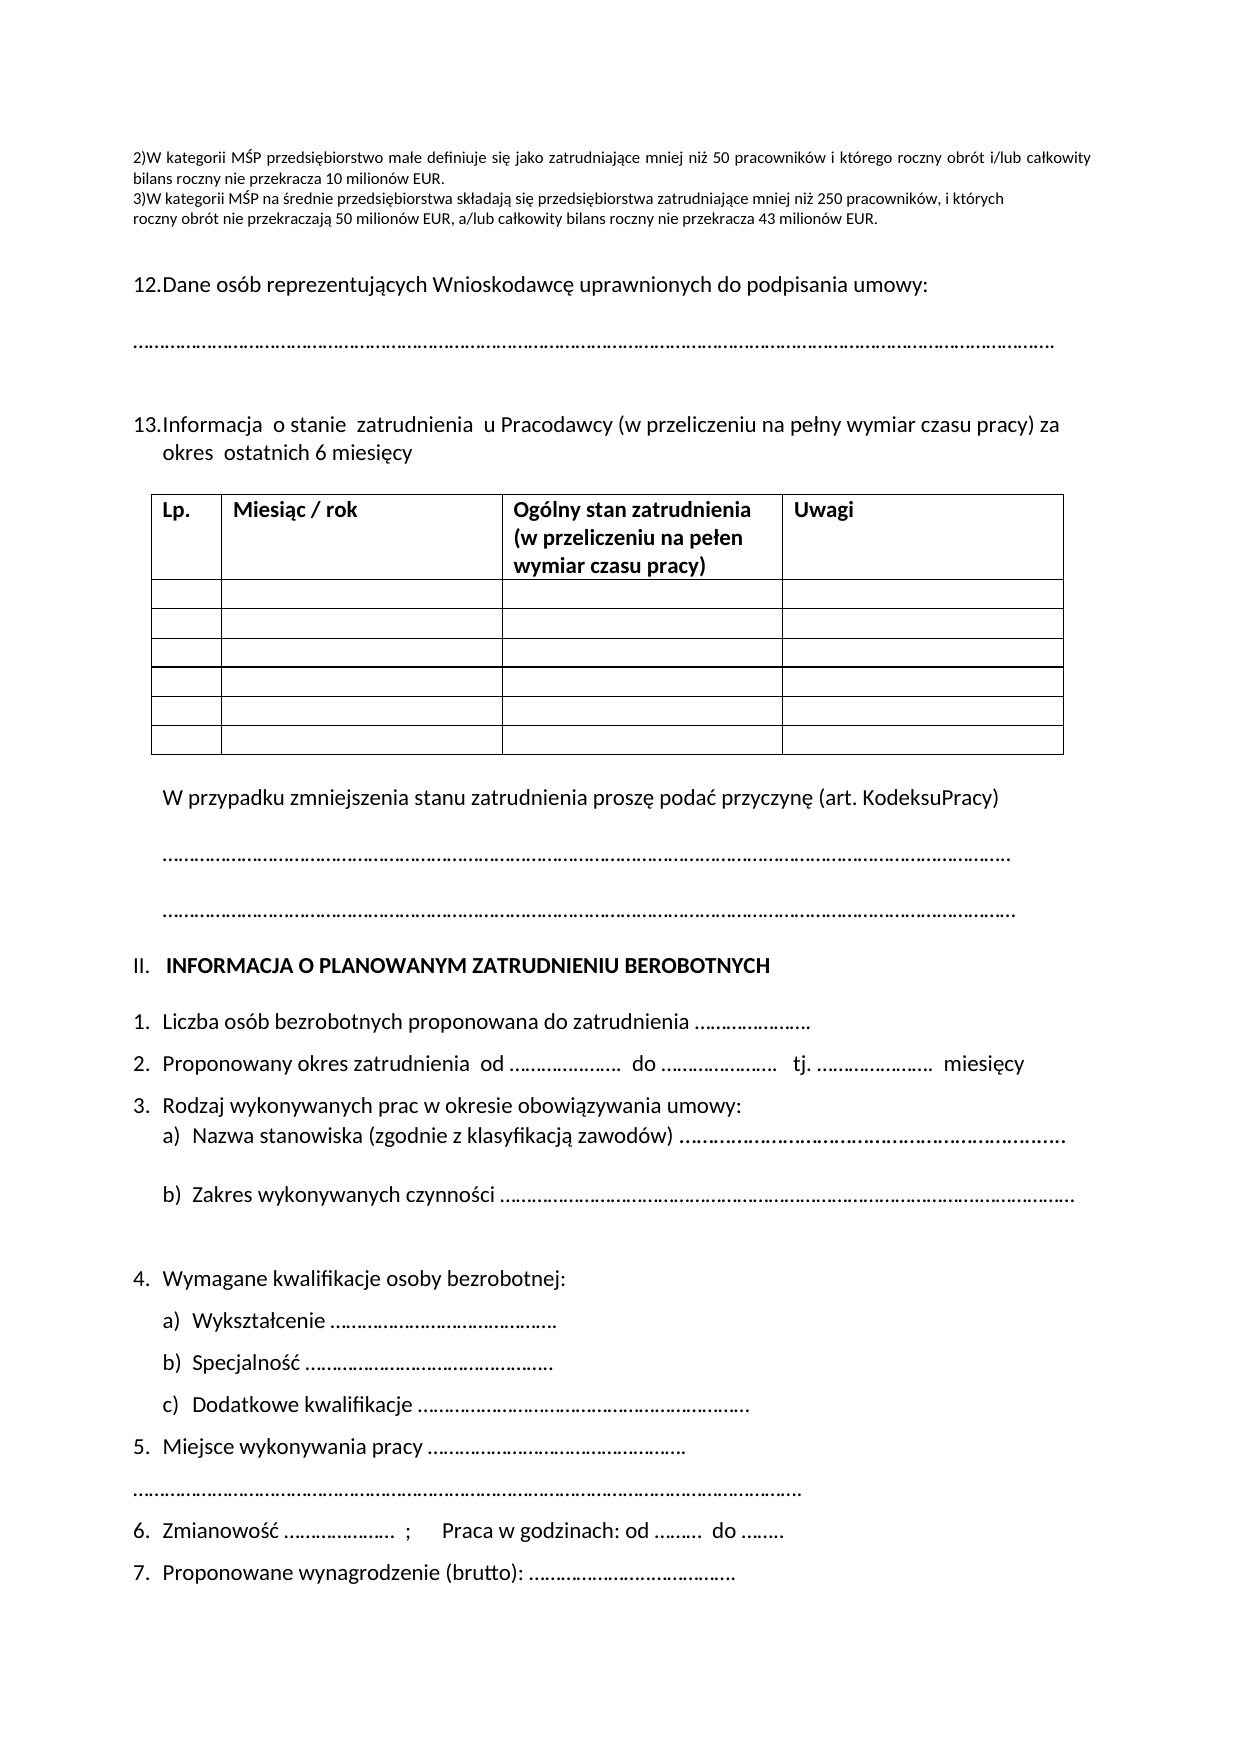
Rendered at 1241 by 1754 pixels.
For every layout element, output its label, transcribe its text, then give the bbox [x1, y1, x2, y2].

table_cell [222, 639, 502, 666]
text 2)W kategorii MŚP przedsiębiorstwo małe definiuje się jako zatrudniające mniej niż 50 pracowników i którego roczny obrót i/lub całkowity bilans roczny nie przekracza 10 milionów EUR. [133, 148, 1093, 188]
list Dane osób reprezentujących Wnioskodawcę uprawnionych do podpisania umowy: [133, 270, 1093, 298]
list …………………………………………………………………………………………………………………………………………….. [162, 839, 1093, 867]
text ………………………………………………………………………………………………………………. [133, 1474, 1093, 1502]
list Nazwa stanowiska (zgodnie z klasyfikacją zawodów) ……………………………………………………..….. [162, 1119, 1093, 1149]
list Proponowany okres zatrudnienia od …………..……. do …………………. tj. …………………. miesięcy [133, 1049, 1093, 1077]
table_cell [783, 697, 1063, 724]
list Miejsce wykonywania pracy …………………………………………. [133, 1432, 1093, 1460]
list ……………………………………………………………………………………………………………………………………………… [162, 895, 1093, 923]
table_cell [152, 609, 221, 637]
table_cell [503, 697, 782, 724]
list Zmianowość ………………… ; Praca w godzinach: od ……… do …….. [133, 1516, 1093, 1544]
table_cell [152, 726, 221, 754]
table_cell [503, 726, 782, 754]
table_cell [152, 639, 221, 666]
table_cell [222, 609, 502, 637]
list Informacja o stanie zatrudnienia u Pracodawcy (w przeliczeniu na pełny wymiar czasu pracy) za okres ostatnich 6 miesięcy [133, 410, 1093, 466]
table_header Lp. [152, 495, 221, 579]
table_cell [222, 668, 502, 696]
table_cell [783, 580, 1063, 608]
list Rodzaj wykonywanych prac w okresie obowiązywania umowy: [133, 1091, 1093, 1119]
list W przypadku zmniejszenia stanu zatrudnienia proszę podać przyczynę (art. KodeksuPracy) [162, 755, 1093, 811]
table_cell [783, 639, 1063, 666]
text roczny obrót nie przekraczają 50 milionów EUR, a/lub całkowity bilans roczny nie przekracza 43 milionów EUR. [133, 208, 1093, 229]
table_cell [152, 668, 221, 696]
table_header Ogólny stan zatrudnienia (w przeliczeniu na pełen wymiar czasu pracy) [503, 495, 782, 579]
list Proponowane wynagrodzenie (brutto): …………………..……………. [133, 1558, 1093, 1586]
list Wymagane kwalifikacje osoby bezrobotnej: [133, 1264, 1093, 1292]
table_cell [152, 697, 221, 724]
table_cell [783, 609, 1063, 637]
table_cell [783, 726, 1063, 754]
table_cell [222, 580, 502, 608]
table_cell [783, 668, 1063, 696]
text 3)W kategorii MŚP na średnie przedsiębiorstwa składają się przedsiębiorstwa zatrudniające mniej niż 250 pracowników, i których [133, 188, 1093, 208]
list Specjalność ……………………………………….. [162, 1348, 1093, 1376]
list Liczba osób bezrobotnych proponowana do zatrudnienia …………………. [133, 1007, 1093, 1035]
table_cell [503, 639, 782, 666]
table_cell [503, 609, 782, 637]
list II. INFORMACJA O PLANOWANYM ZATRUDNIENIU BEROBOTNYCH [133, 951, 1093, 979]
list Zakres wykonywanych czynności ……………………………………………………………………………….……………… [162, 1180, 1093, 1208]
table_cell [503, 668, 782, 696]
table_cell [503, 580, 782, 608]
list Dodatkowe kwalifikacje ……………………………………………………… [162, 1390, 1093, 1418]
list Wykształcenie ……………………………………. [162, 1306, 1093, 1334]
list …………………………………………………………………………………………………………………………………………………………. [133, 326, 1093, 354]
table_cell [152, 580, 221, 608]
table_header Uwagi [783, 495, 1063, 579]
table_cell [222, 697, 502, 724]
table_cell [222, 726, 502, 754]
table_header Miesiąc / rok [222, 495, 502, 579]
